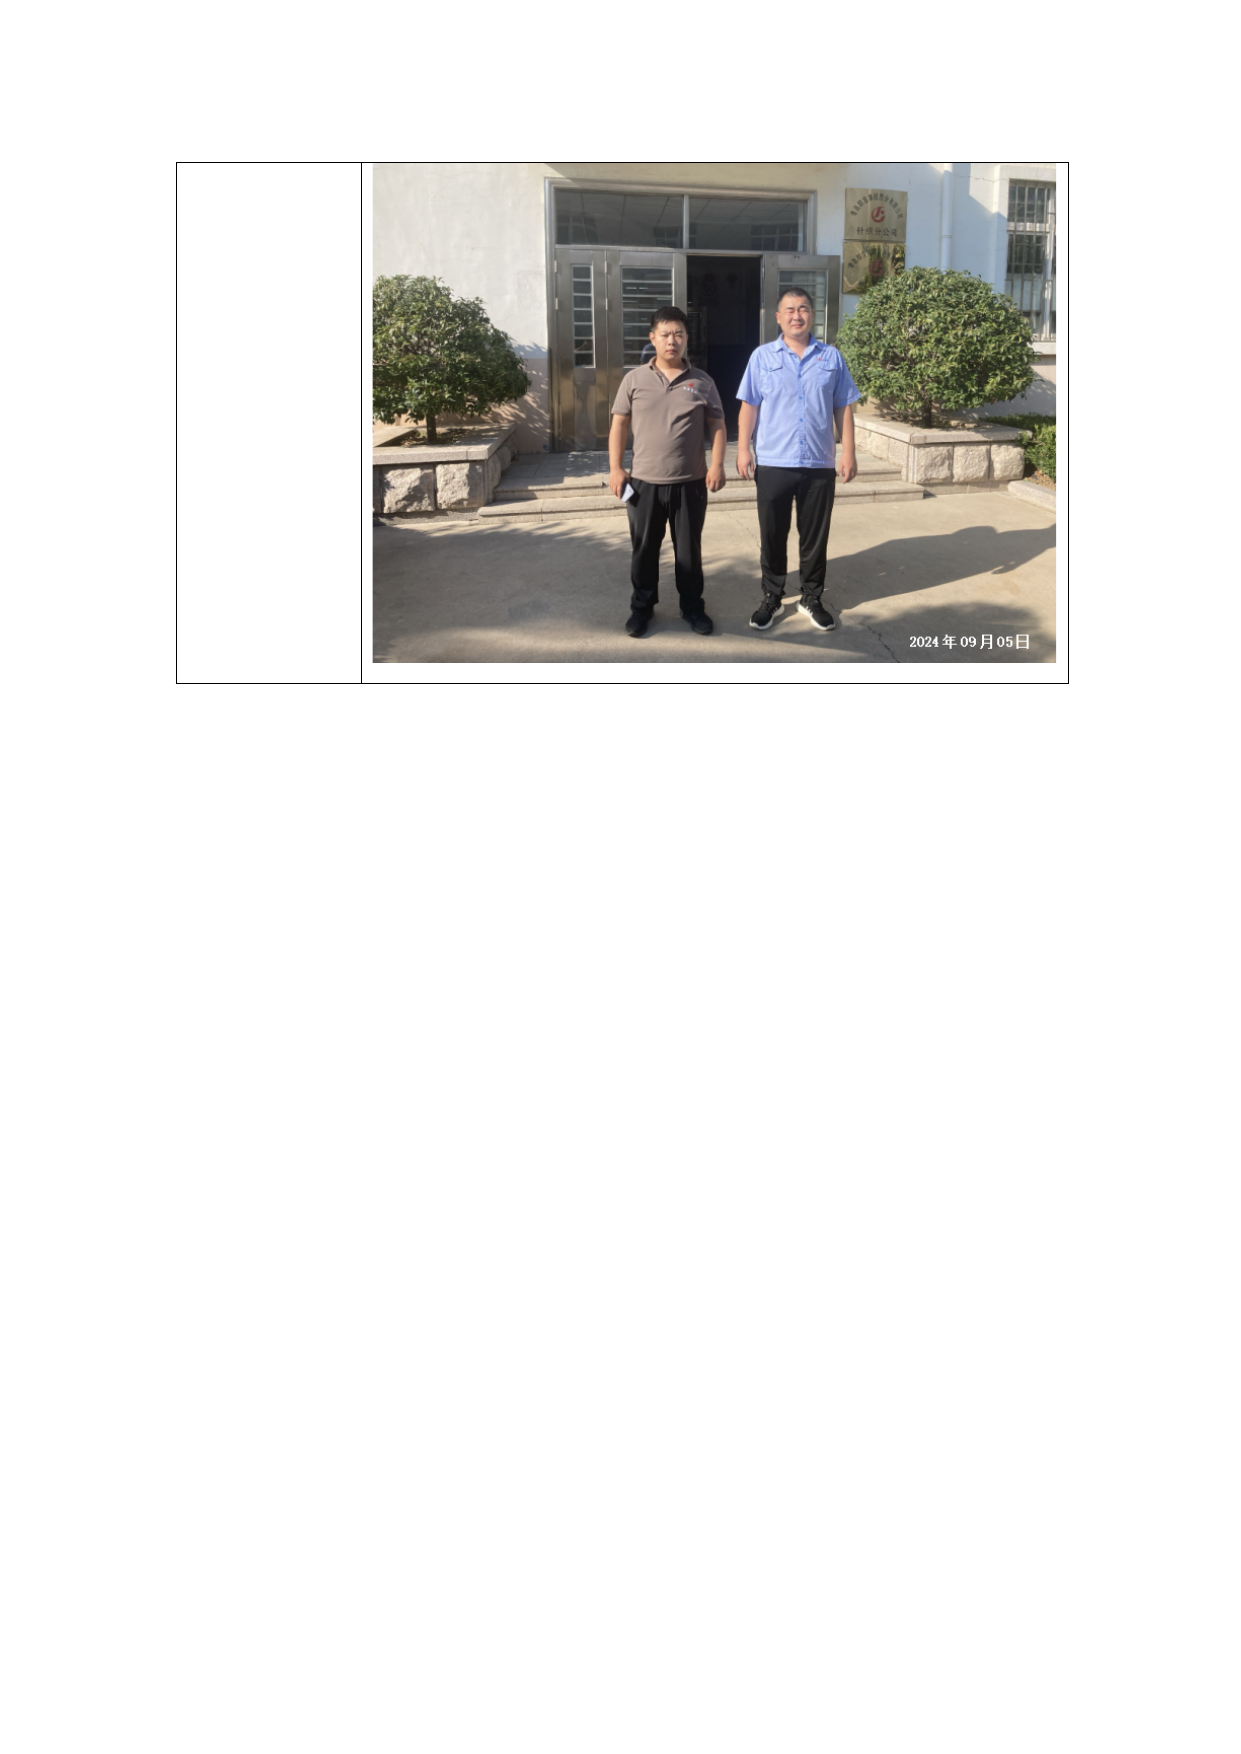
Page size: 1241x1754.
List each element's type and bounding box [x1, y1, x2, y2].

table_cell [362, 163, 1068, 683]
table_cell [177, 163, 361, 683]
picture [372, 163, 1057, 663]
